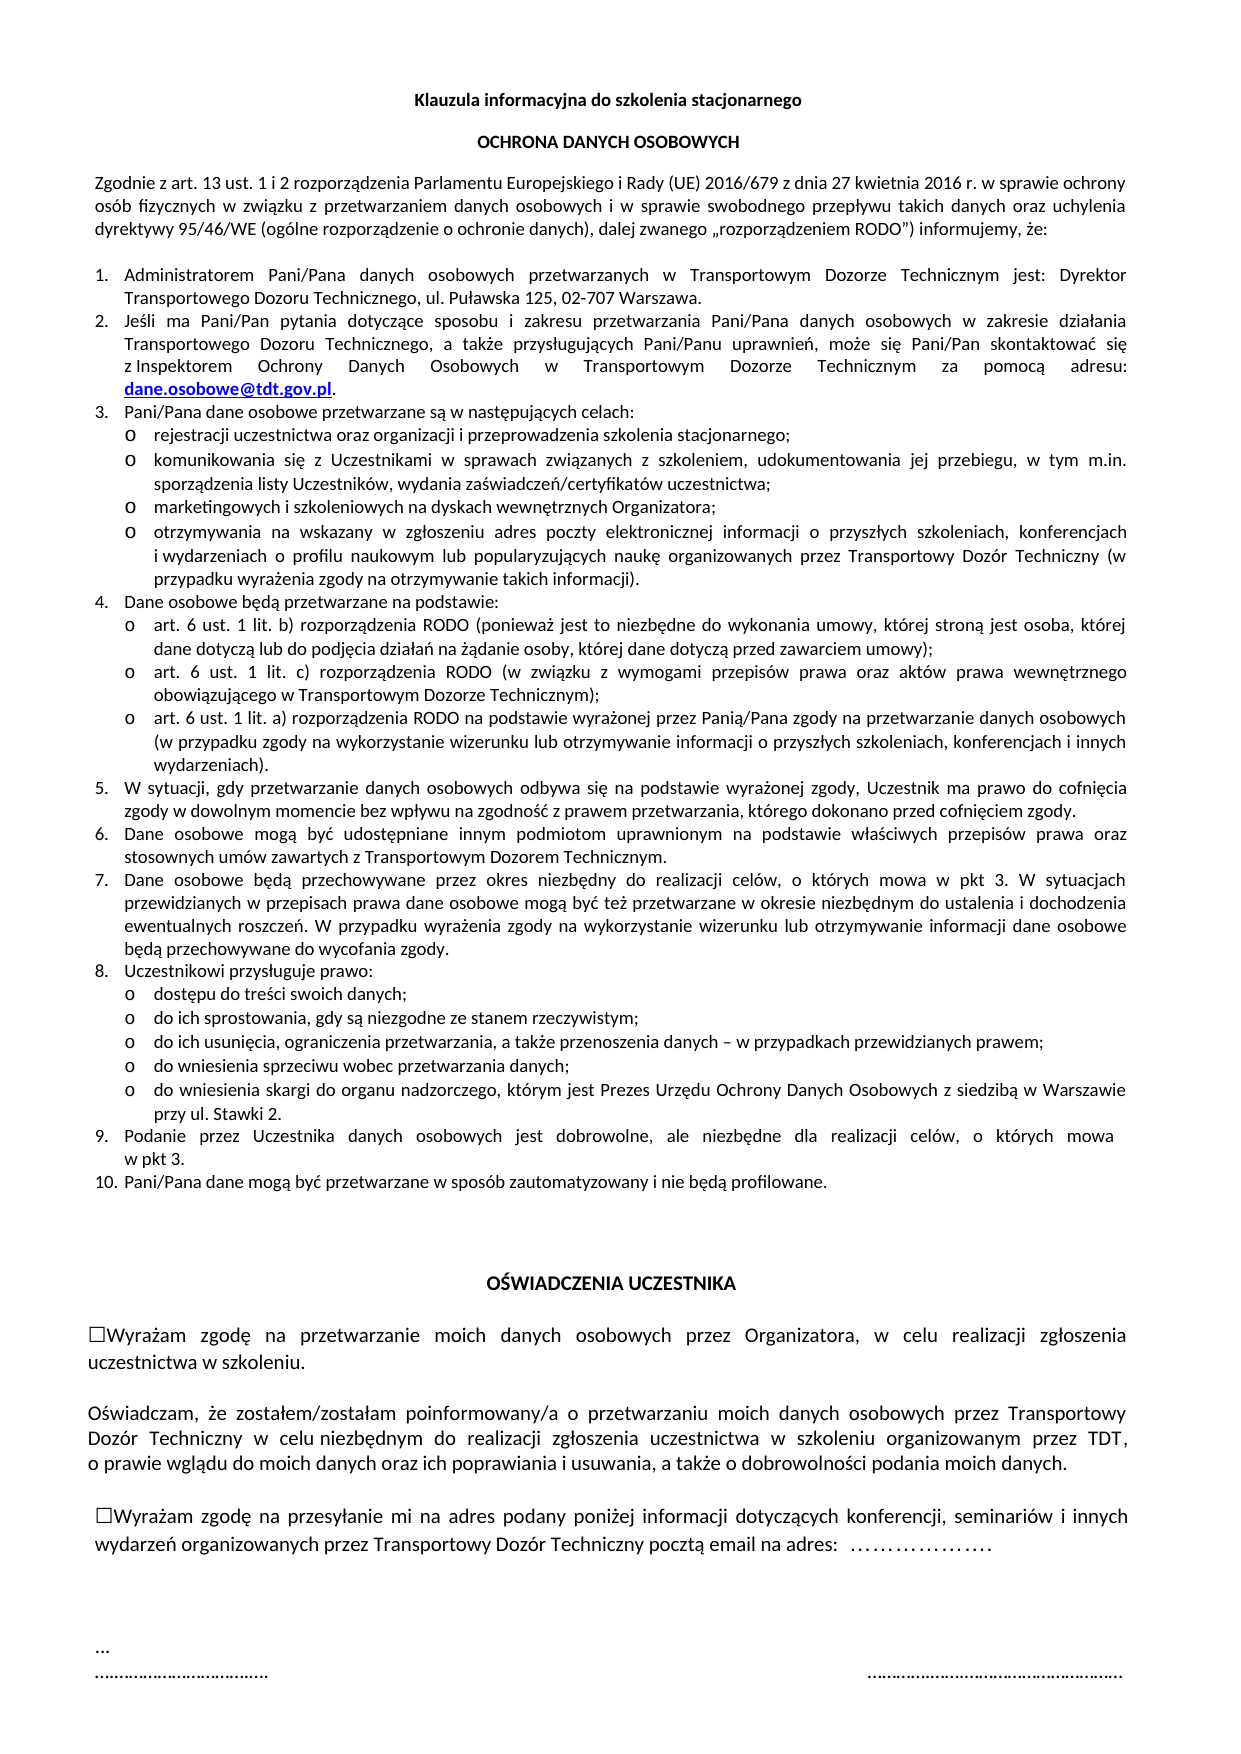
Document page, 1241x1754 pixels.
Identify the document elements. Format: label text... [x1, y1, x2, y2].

list Pani/Pana dane mogą być przetwarzane w sposób zautomatyzowany i nie będą profilowane. [94, 1171, 1128, 1193]
list W sytuacji, gdy przetwarzanie danych osobowych odbywa się na podstawie wyrażonej zgody, Uczestnik ma prawo do cofnięcia zgody w dowolnym momencie bez wpływu na zgodność z prawem przetwarzania, którego dokonano przed cofnięciem zgody. [94, 776, 1128, 822]
list komunikowania się z Uczestnikami w sprawach związanych z szkoleniem, udokumentowania jej przebiegu, w tym m.in. sporządzenia listy Uczestników, wydania zaświadczeń/certyfikatów uczestnictwa; [124, 448, 1128, 495]
list otrzymywania na wskazany w zgłoszeniu adres poczty elektronicznej informacji o przyszłych szkoleniach, konferencjach i wydarzeniach o profilu naukowym lub popularyzujących naukę organizowanych przez Transportowy Dozór Techniczny (w przypadku wyrażenia zgody na otrzymywanie takich informacji). [124, 520, 1128, 590]
list Jeśli ma Pani/Pan pytania dotyczące sposobu i zakresu przetwarzania Pani/Pana danych osobowych w zakresie działania Transportowego Dozoru Technicznego, a także przysługujących Pani/Panu uprawnień, może się Pani/Pan skontaktować się z Inspektorem Ochrony Danych Osobowych w Transportowym Dozorze Technicznym za pomocą adresu: dane.osobowe@tdt.gov.pl. Adres poczty elektronicznej jest chroniony przed robotami spamującymi. W przeglądarce musi być włączona obsługa JavaScript, żeby go zobaczyć. [94, 309, 1128, 401]
list do wniesienia skargi do organu nadzorczego, którym jest Prezes Urzędu Ochrony Danych Osobowych z siedzibą w Warszawie przy ul. Stawki 2. [124, 1078, 1128, 1125]
list art. 6 ust. 1 lit. b) rozporządzenia RODO (ponieważ jest to niezbędne do wykonania umowy, której stroną jest osoba, której dane dotyczą lub do podjęcia działań na żądanie osoby, której dane dotyczą przed zawarciem umowy); [124, 613, 1128, 660]
list Uczestnikowi przysługuje prawo: [94, 959, 1128, 982]
list Dane osobowe mogą być udostępniane innym podmiotom uprawnionym na podstawie właściwych przepisów prawa oraz stosownych umów zawartych z Transportowym Dozorem Technicznym. [94, 822, 1128, 868]
text OCHRONA DANYCH OSOBOWYCH [50, 130, 1166, 153]
list art. 6 ust. 1 lit. c) rozporządzenia RODO (w związku z wymogami przepisów prawa oraz aktów prawa wewnętrznego obowiązującego w Transportowym Dozorze Technicznym); [124, 660, 1128, 707]
list dostępu do treści swoich danych; [124, 982, 1128, 1006]
list do ich sprostowania, gdy są niezgodne ze stanem rzeczywistym; [124, 1006, 1128, 1030]
list Dane osobowe będą przetwarzane na podstawie: [94, 590, 1128, 613]
text ….……………………….…. ………….…….…………………………… [94, 1658, 1128, 1684]
list Podanie przez Uczestnika danych osobowych jest dobrowolne, ale niezbędne dla realizacji celów, o których mowa w pkt 3. [94, 1125, 1128, 1171]
list rejestracji uczestnictwa oraz organizacji i przeprowadzenia szkolenia stacjonarnego; [124, 423, 1128, 448]
list art. 6 ust. 1 lit. a) rozporządzenia RODO na podstawie wyrażonej przez Panią/Pana zgody na przetwarzanie danych osobowych (w przypadku zgody na wykorzystanie wizerunku lub otrzymywanie informacji o przyszłych szkoleniach, konferencjach i innych wydarzeniach). [124, 707, 1128, 776]
text Wyrażam zgodę na przetwarzanie moich danych osobowych przez Organizatora, w celu realizacji zgłoszenia uczestnictwa w szkoleniu. [88, 1321, 1128, 1374]
list do wniesienia sprzeciwu wobec przetwarzania danych; [124, 1054, 1128, 1078]
text Zgodnie z art. 13 ust. 1 i 2 rozporządzenia Parlamentu Europejskiego i Rady (UE) 2016/679 z dnia 27 kwietnia 2016 r. w sprawie ochrony osób fizycznych w związku z przetwarzaniem danych osobowych i w sprawie swobodnego przepływu takich danych oraz uchylenia dyrektywy 95/46/WE (ogólne rozporządzenie o ochronie danych), dalej zwanego „rozporządzeniem RODO”) informujemy, że: [94, 171, 1128, 240]
list Pani/Pana dane osobowe przetwarzane są w następujących celach: [94, 401, 1128, 423]
text ... [94, 1633, 1128, 1658]
list Dane osobowe będą przechowywane przez okres niezbędny do realizacji celów, o których mowa w pkt 3. W sytuacjach przewidzianych w przepisach prawa dane osobowe mogą być też przetwarzane w okresie niezbędnym do ustalenia i dochodzenia ewentualnych roszczeń. W przypadku wyrażenia zgody na wykorzystanie wizerunku lub otrzymywanie informacji dane osobowe będą przechowywane do wycofania zgody. [94, 868, 1128, 959]
text Oświadczam, że zostałem/zostałam poinformowany/a o przetwarzaniu moich danych osobowych przez Transportowy Dozór Techniczny w celu niezbędnym do realizacji zgłoszenia uczestnictwa w szkoleniu organizowanym przez TDT, o prawie wglądu do moich danych oraz ich poprawiania i usuwania, a także o dobrowolności podania moich danych. [88, 1400, 1128, 1476]
list Administratorem Pani/Pana danych osobowych przetwarzanych w Transportowym Dozorze Technicznym jest: Dyrektor Transportowego Dozoru Technicznego, ul. Puławska 125, 02-707 Warszawa. [94, 263, 1128, 309]
list do ich usunięcia, ograniczenia przetwarzania, a także przenoszenia danych – w przypadkach przewidzianych prawem; [124, 1030, 1128, 1054]
text Wyrażam zgodę na przesyłanie mi na adres podany poniżej informacji dotyczących konferencji, seminariów i innych wydarzeń organizowanych przez Transportowy Dozór Techniczny pocztą email na adres: [94, 1501, 1128, 1557]
list marketingowych i szkoleniowych na dyskach wewnętrznych Organizatora; [124, 495, 1128, 520]
text Klauzula informacyjna do szkolenia stacjonarnego [50, 89, 1166, 112]
text OŚWIADCZENIA UCZESTNIKA [94, 1270, 1128, 1295]
